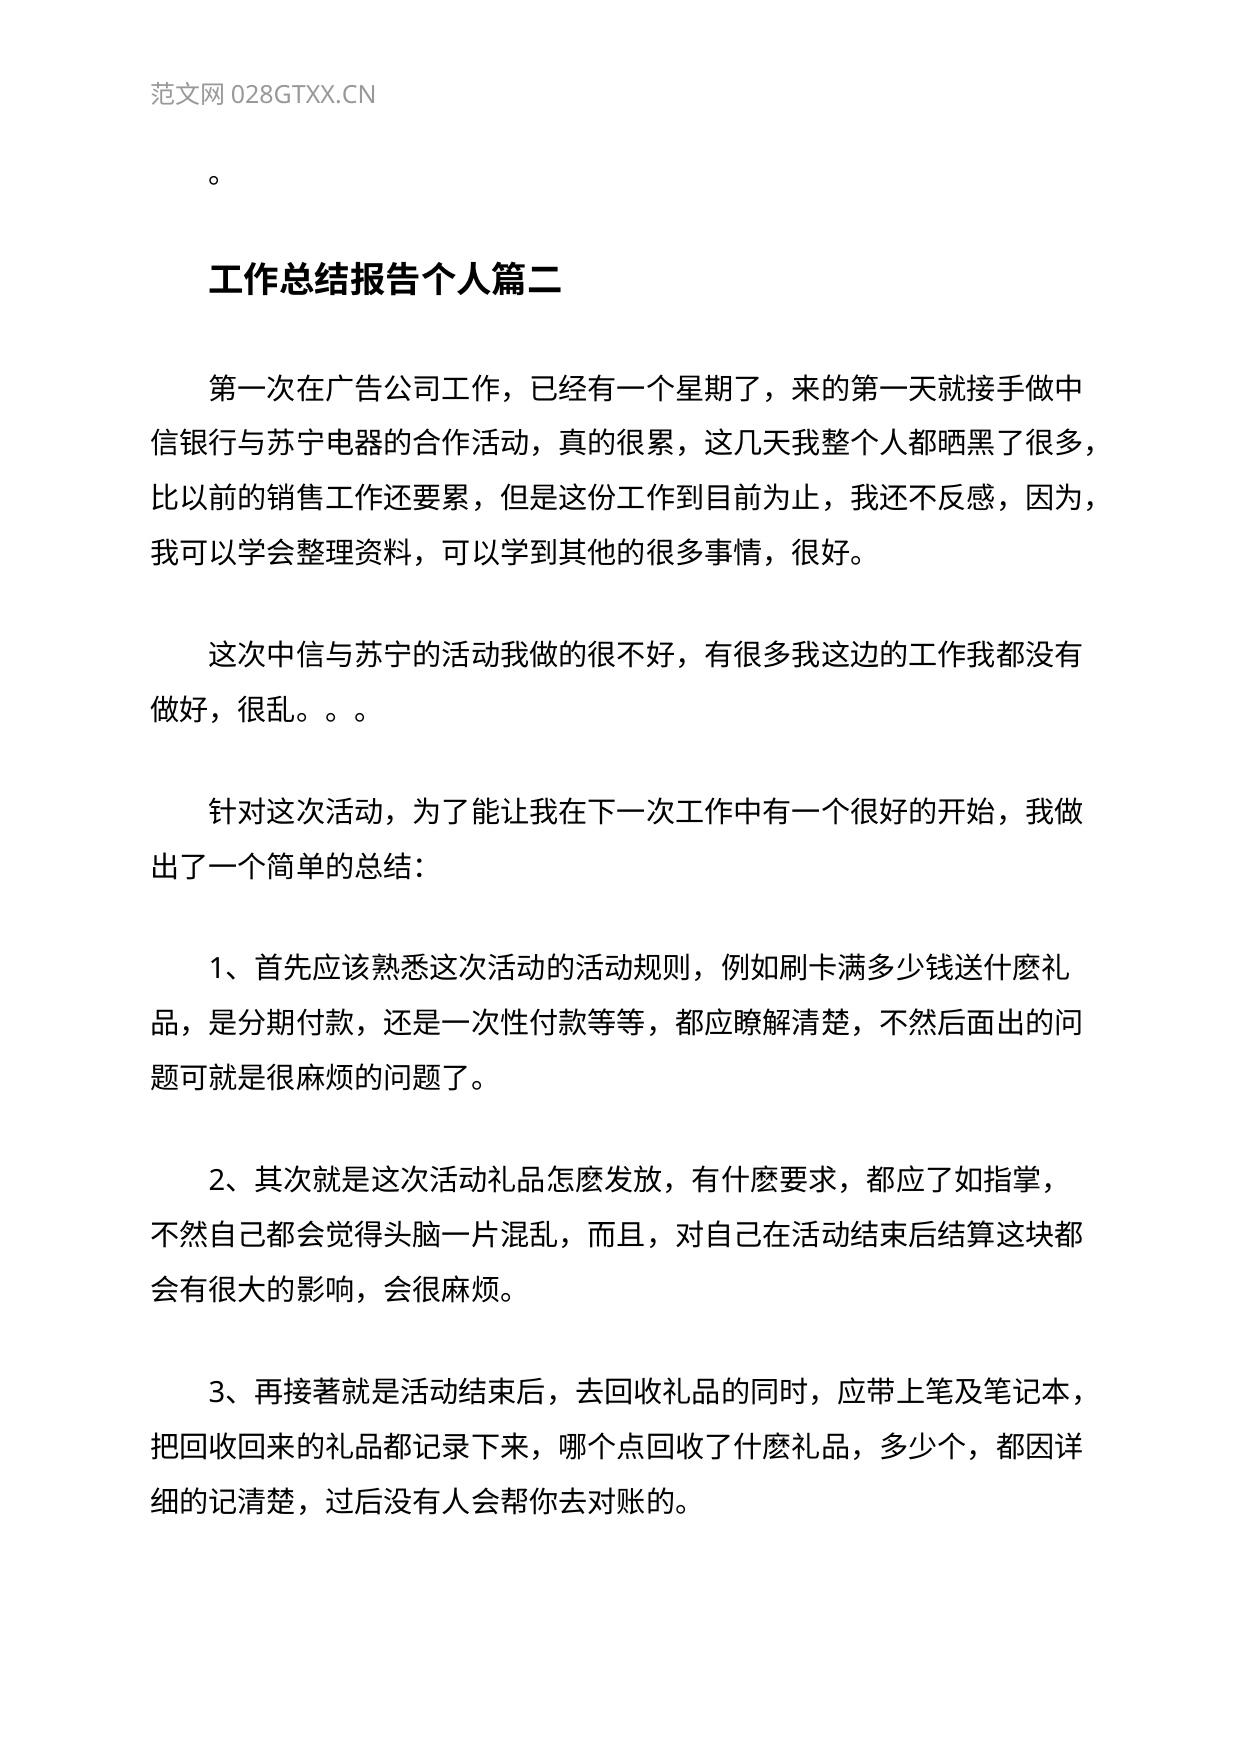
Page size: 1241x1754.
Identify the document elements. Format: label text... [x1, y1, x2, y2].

text 第一次在广告公司工作，已经有一个星期了，来的第一天就接手做中信银行与苏宁电器的合作活动，真的很累，这几天我整个人都晒黑了很多，比以前的销售工作还要累，但是这份工作到目前为止，我还不反感，因为，我可以学会整理资料，可以学到其他的很多事情，很好。 [150, 365, 1090, 572]
text 。 [150, 150, 1090, 192]
text 这次中信与苏宁的活动我做的很不好，有很多我这边的工作我都没有做好，很乱。。。 [150, 632, 1090, 729]
text 针对这次活动，为了能让我在下一次工作中有一个很好的开始，我做出了一个简单的总结： [150, 788, 1090, 886]
text 2、其次就是这次活动礼品怎麽发放，有什麽要求，都应了如指掌，不然自己都会觉得头脑一片混乱，而且，对自己在活动结束后结算这块都会有很大的影响，会很麻烦。 [150, 1157, 1090, 1309]
text 3、再接著就是活动结束后，去回收礼品的同时，应带上笔及笔记本，把回收回来的礼品都记录下来，哪个点回收了什麽礼品，多少个，都因详细的记清楚，过后没有人会帮你去对账的。 [150, 1368, 1090, 1521]
text 工作总结报告个人篇二 [150, 252, 1090, 303]
text 1、首先应该熟悉这次活动的活动规则，例如刷卡满多少钱送什麽礼品，是分期付款，还是一次性付款等等，都应瞭解清楚，不然后面出的问题可就是很麻烦的问题了。 [150, 945, 1090, 1097]
